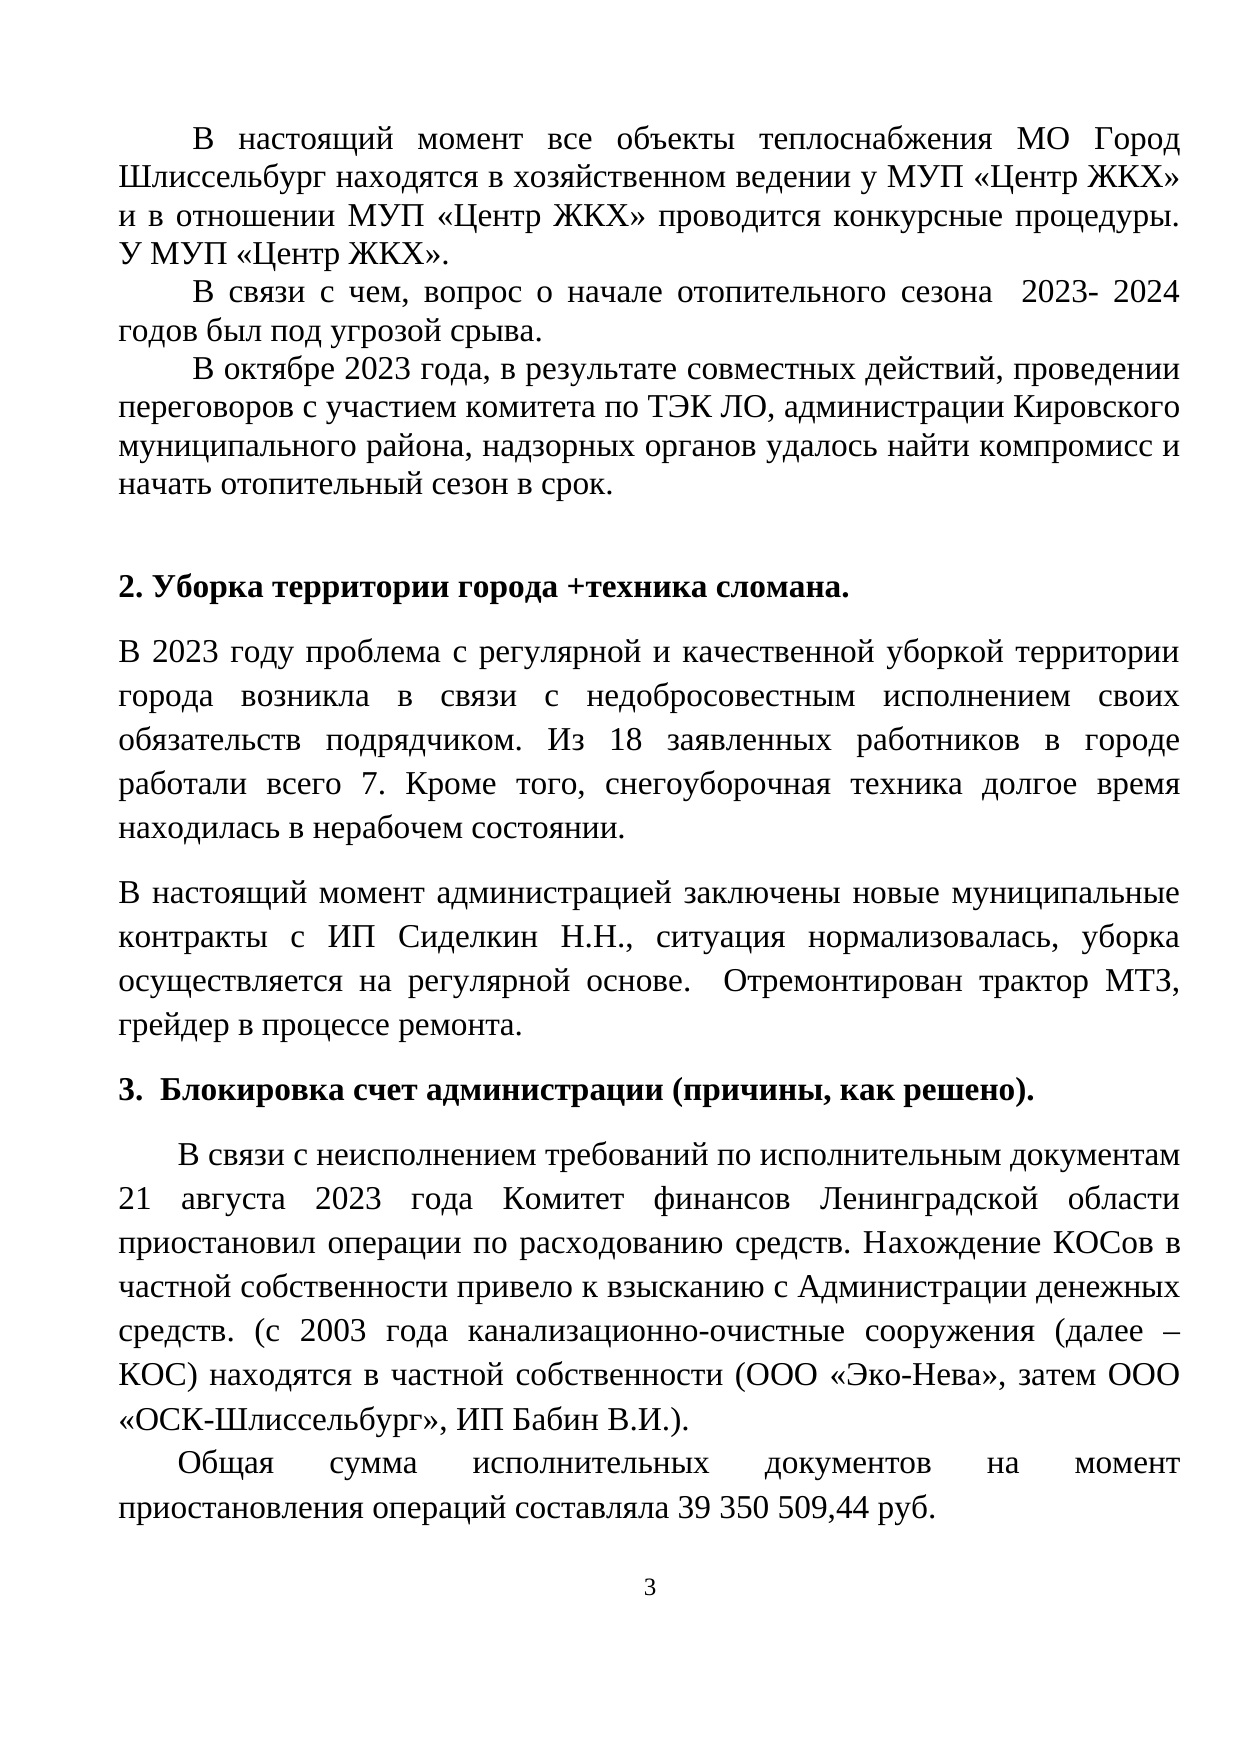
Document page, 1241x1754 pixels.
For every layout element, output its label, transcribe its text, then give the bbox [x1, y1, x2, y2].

text В октябре 2023 года, в результате совместных действий, проведении переговоров с участием комитета по ТЭК ЛО, администрации Кировского муниципального района, надзорных органов удалось найти компромисс и начать отопительный сезон в срок. [118, 348, 1181, 501]
text В 2023 году проблема с регулярной и качественной уборкой территории города возникла в связи с недобросовестным исполнением своих обязательств подрядчиком. Из 18 заявленных работников в городе работали всего 7. Кроме того, снегоуборочная техника долгое время находилась в нерабочем состоянии. [118, 631, 1181, 846]
text В настоящий момент администрацией заключены новые муниципальные контракты с ИП Сиделкин Н.Н., ситуация нормализовалась, уборка осуществляется на регулярной основе. Отремонтирован трактор МТЗ, грейдер в процессе ремонта. [118, 872, 1181, 1043]
text В связи с чем, вопрос о начале отопительного сезона 2023- 2024 годов был под угрозой срыва. [118, 271, 1181, 348]
text Общая сумма исполнительных документов на момент приостановления операций составляла 39 350 509,44 руб. [118, 1443, 1181, 1525]
text 2. Уборка территории города +техника сломана. [118, 566, 1181, 605]
text В настоящий момент все объекты теплоснабжения МО Город Шлиссельбург находятся в хозяйственном ведении у МУП «Центр ЖКХ» и в отношении МУП «Центр ЖКХ» проводится конкурсные процедуры. У МУП «Центр ЖКХ». [118, 118, 1181, 271]
text В связи с неисполнением требований по исполнительным документам 21 августа 2023 года Комитет финансов Ленинградской области приостановил операции по расходованию средств. Нахождение КОСов в частной собственности привело к взысканию с Администрации денежных средств. (с 2003 года канализационно-очистные сооружения (далее – КОС) находятся в частной собственности (ООО «Эко-Нева», затем ООО «ОСК-Шлиссельбург», ИП Бабин В.И.). [118, 1134, 1181, 1437]
text 3. Блокировка счет администрации (причины, как решено). [118, 1069, 1181, 1108]
